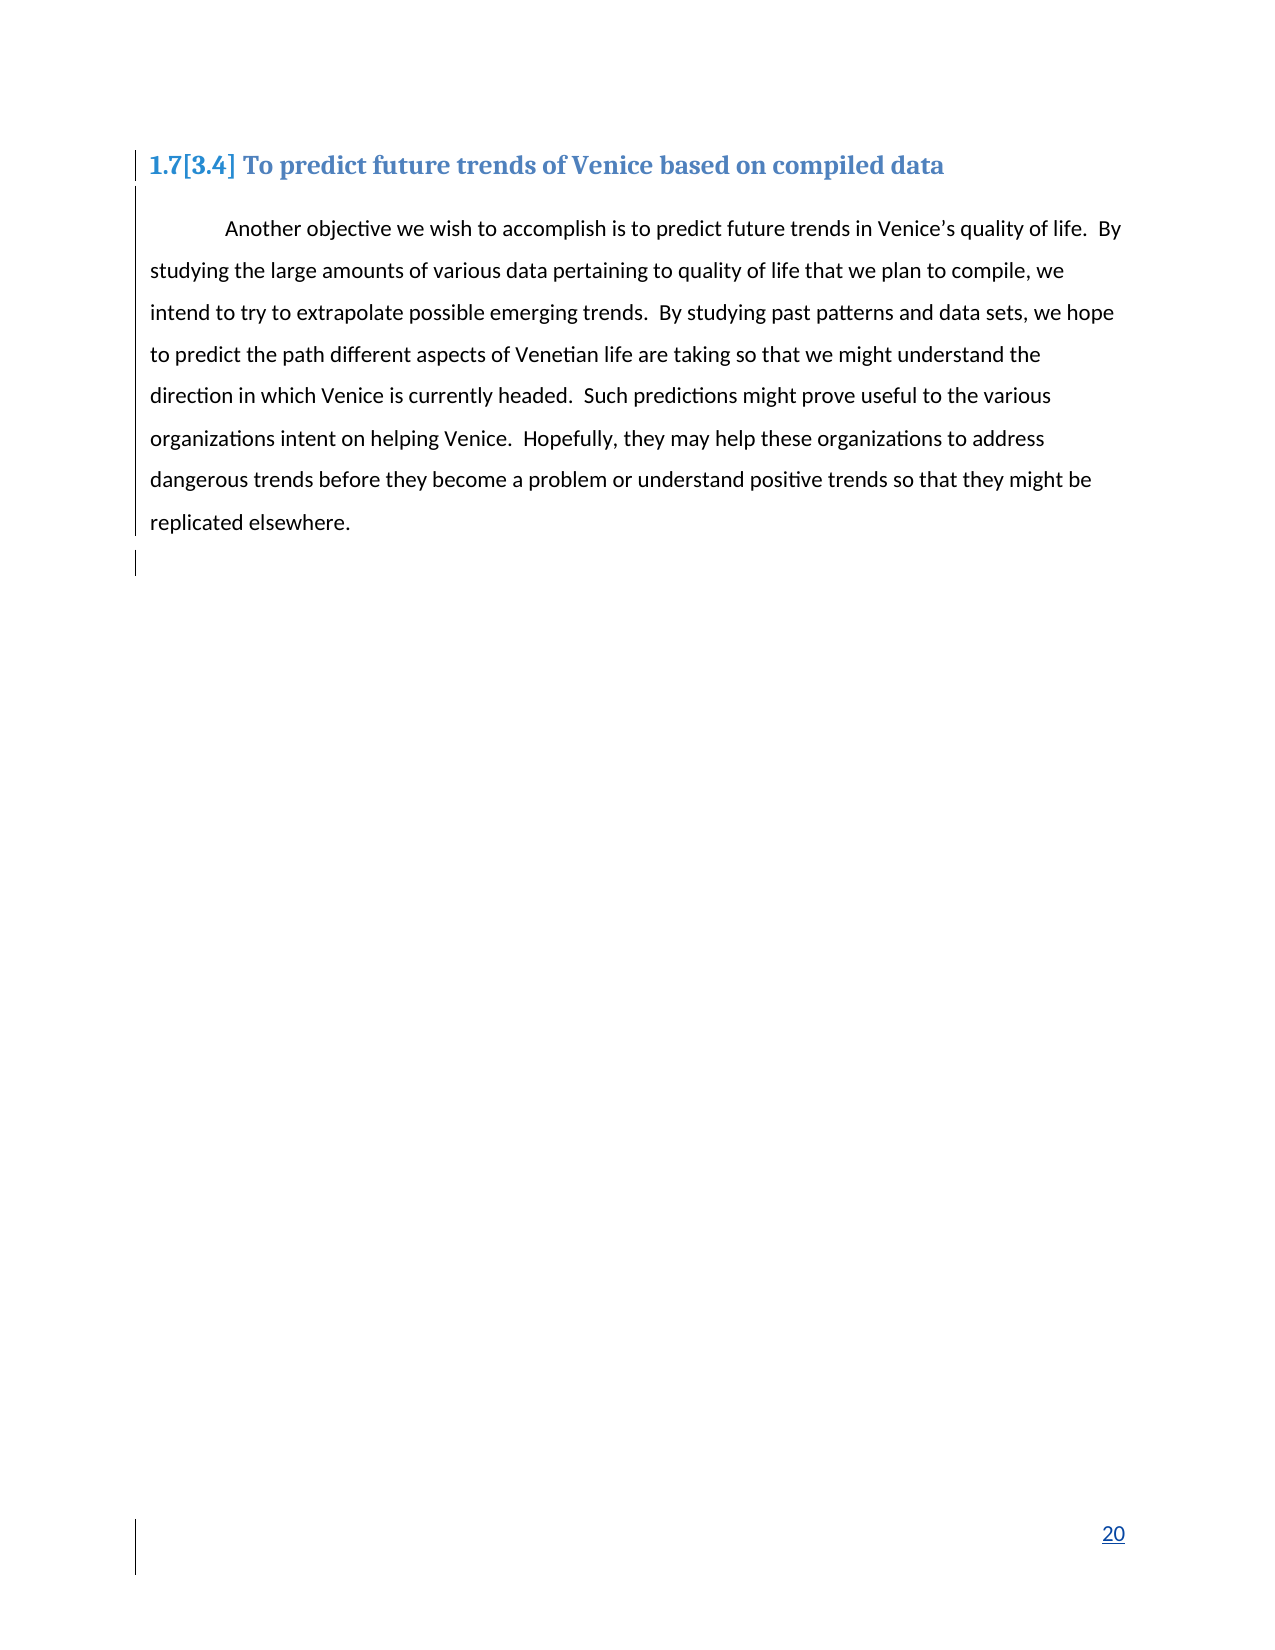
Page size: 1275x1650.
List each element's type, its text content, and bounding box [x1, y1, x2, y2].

subtitle To predict future trends of Venice based on compiled data [150, 150, 1125, 181]
text Another objective we wish to accomplish is to predict future trends in Venice’s quality of life. By studying the large amounts of various data pertaining to quality of life that we plan to compile, we intend to try to extrapolate possible emerging trends. By studying past patterns and data sets, we hope to predict the path different aspects of Venetian life are taking so that we might understand the direction in which Venice is currently headed. Such predictions might prove useful to the various organizations intent on helping Venice. Hopefully, they may help these organizations to address dangerous trends before they become a problem or understand positive trends so that they might be replicated elsewhere. [150, 214, 1125, 536]
